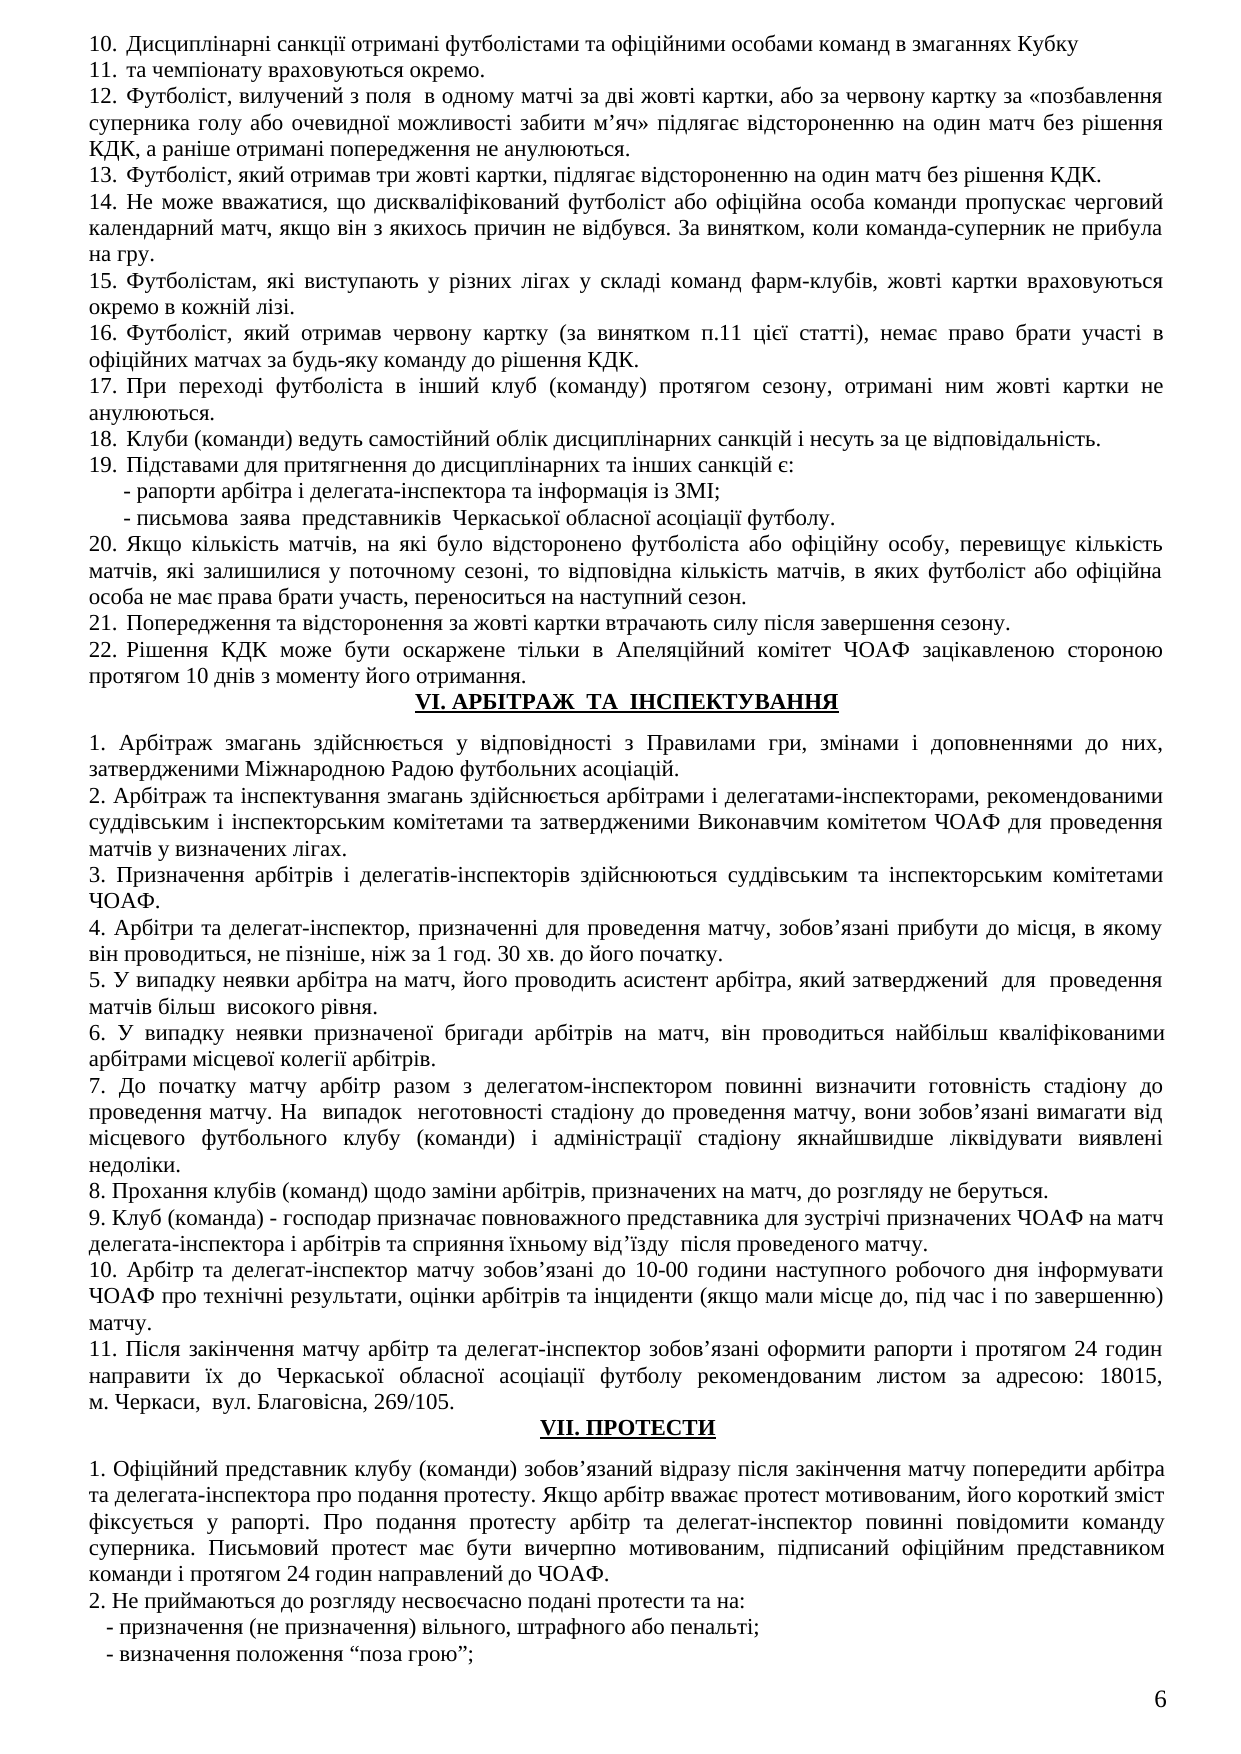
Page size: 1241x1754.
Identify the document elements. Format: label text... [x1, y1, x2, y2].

text 9. Клуб (команда) - господар призначає повноважного представника для зустрічі призначених ЧОАФ на матч делегата-інспектора і арбітрів та сприяння їхньому від’їзду після проведеного матчу. [89, 1203, 1165, 1256]
text 2. Не приймаються до розгляду несвоєчасно подані протести та на: [89, 1587, 1167, 1613]
list Футболіст, вилучений з поля в одному матчі за дві жовті картки, або за червону картку за «позбавлення суперника голу або очевидної можливості забити м’яч» підлягає відстороненню на один матч без рішення КДК, а раніше отримані попередження не анулюються. [89, 82, 1165, 161]
text 5. У випадку неявки арбітра на матч, його проводить асистент арбітра, який затверджений для проведення матчів більш високого рівня. [89, 966, 1165, 1019]
text - призначення (не призначення) вільного, штрафного або пенальті; [89, 1613, 1167, 1639]
text 3. Призначення арбітрів і делегатів-інспекторів здійснюються суддівським та інспекторським комітетами ЧОАФ. [89, 861, 1165, 914]
list Футболіст, який отримав червону картку (за винятком п.11 цієї статті), немає право брати участі в офіційних матчах за будь-яку команду до рішення КДК. [89, 319, 1165, 372]
text 8. Прохання клубів (команд) щодо заміни арбітрів, призначених на матч, до розгляду не беруться. [89, 1177, 1165, 1203]
list Дисциплінарні санкції отримані футболістами та офіційними особами команд в змаганнях Кубку [89, 29, 1165, 56]
text - визначення положення “поза грою”; [89, 1639, 1167, 1666]
text VІ. АРБІТРАЖ ТА ІНСПЕКТУВАННЯ [89, 688, 1165, 715]
text 6. У випадку неявки призначеної бригади арбітрів на матч, він проводиться найбільш кваліфікованими арбітрами місцевої колегії арбітрів. [89, 1019, 1167, 1072]
text 10. Арбітр та делегат-інспектор матчу зобов’язані до 10-00 години наступного робочого дня інформувати ЧОАФ про технічні результати, оцінки арбітрів та інциденти (якщо мали місце до, під час і по завершенню) матчу. [89, 1256, 1165, 1335]
list Підставами для притягнення до дисциплінарних та інших санкцій є: [89, 451, 1165, 478]
text - письмова заява представників Черкаської обласної асоціації футболу. [89, 504, 1165, 530]
text VIІ. ПРОТЕСТИ [89, 1414, 1167, 1441]
text 7. До початку матчу арбітр разом з делегатом-інспектором повинні визначити готовність стадіону до проведення матчу. На випадок неготовності стадіону до проведення матчу, вони зобов’язані вимагати від місцевого футбольного клубу (команди) і адміністрації стадіону якнайшвидше ліквідувати виявлені недоліки. [89, 1072, 1165, 1177]
list Попередження та відсторонення за жовті картки втрачають силу після завершення сезону. [89, 609, 1165, 636]
list Не може вважатися, що дискваліфікований футболіст або офіційна особа команди пропускає черговий календарний матч, якщо він з якихось причин не відбувся. За винятком, коли команда-суперник не прибула на гру. [89, 188, 1165, 267]
list При переході футболіста в інший клуб (команду) протягом сезону, отримані ним жовті картки не анулюються. [89, 372, 1165, 425]
text 2. Арбітраж та інспектування змагань здійснюється арбітрами і делегатами-інспекторами, рекомендованими суддівським і інспекторським комітетами та затвердженими Виконавчим комітетом ЧОАФ для проведення матчів у визначених лігах. [89, 782, 1165, 861]
text 4. Арбітри та делегат-інспектор, призначенні для проведення матчу, зобов’язані прибути до місця, в якому він проводиться, не пізніше, ніж за 1 год. 30 хв. до його початку. [89, 914, 1165, 966]
list Рішення КДК може бути оскаржене тільки в Апеляційний комітет ЧОАФ зацікавленою стороною протягом 10 днів з моменту його отримання. [89, 636, 1165, 688]
list та чемпіонату враховуються окремо. [89, 56, 1165, 82]
text - рапорти арбітра і делегата-інспектора та інформація із ЗМІ; [89, 478, 1165, 504]
text 1. Офіційний представник клубу (команди) зобов’язаний відразу після закінчення матчу попередити арбітра та делегата-інспектора про подання протесту. Якщо арбітр вважає протест мотивованим, його короткий зміст фіксується у рапорті. Про подання протесту арбітр та делегат-інспектор повинні повідомити команду суперника. Письмовий протест має бути вичерпно мотивованим, підписаний офіційним представником команди і протягом 24 годин направлений до ЧОАФ. [89, 1455, 1167, 1587]
text 11. Після закінчення матчу арбітр та делегат-інспектор зобов’язані оформити рапорти і протягом 24 годин направити їх до Черкаської обласної асоціації футболу рекомендованим листом за адресою: 18015, м. Черкаси, вул. Благовісна, 269/105. [89, 1335, 1165, 1414]
list Клуби (команди) ведуть самостійний облік дисциплінарних санкцій і несуть за це відповідальність. [89, 425, 1165, 451]
text 1. Арбітраж змагань здійснюється у відповідності з Правилами гри, змінами і доповненнями до них, затвердженими Міжнародною Радою футбольних асоціацій. [89, 729, 1165, 782]
list Футболіст, який отримав три жовті картки, підлягає відстороненню на один матч без рішення КДК. [89, 161, 1165, 188]
list Футболістам, які виступають у різних лігах у складі команд фарм-клубів, жовті картки враховуються окремо в кожній лізі. [89, 267, 1165, 319]
list Якщо кількість матчів, на які було відсторонено футболіста або офіційну особу, перевищує кількість матчів, які залишилися у поточному сезоні, то відповідна кількість матчів, в яких футболіст або офіційна особа не має права брати участь, переноситься на наступний сезон. [89, 530, 1165, 609]
